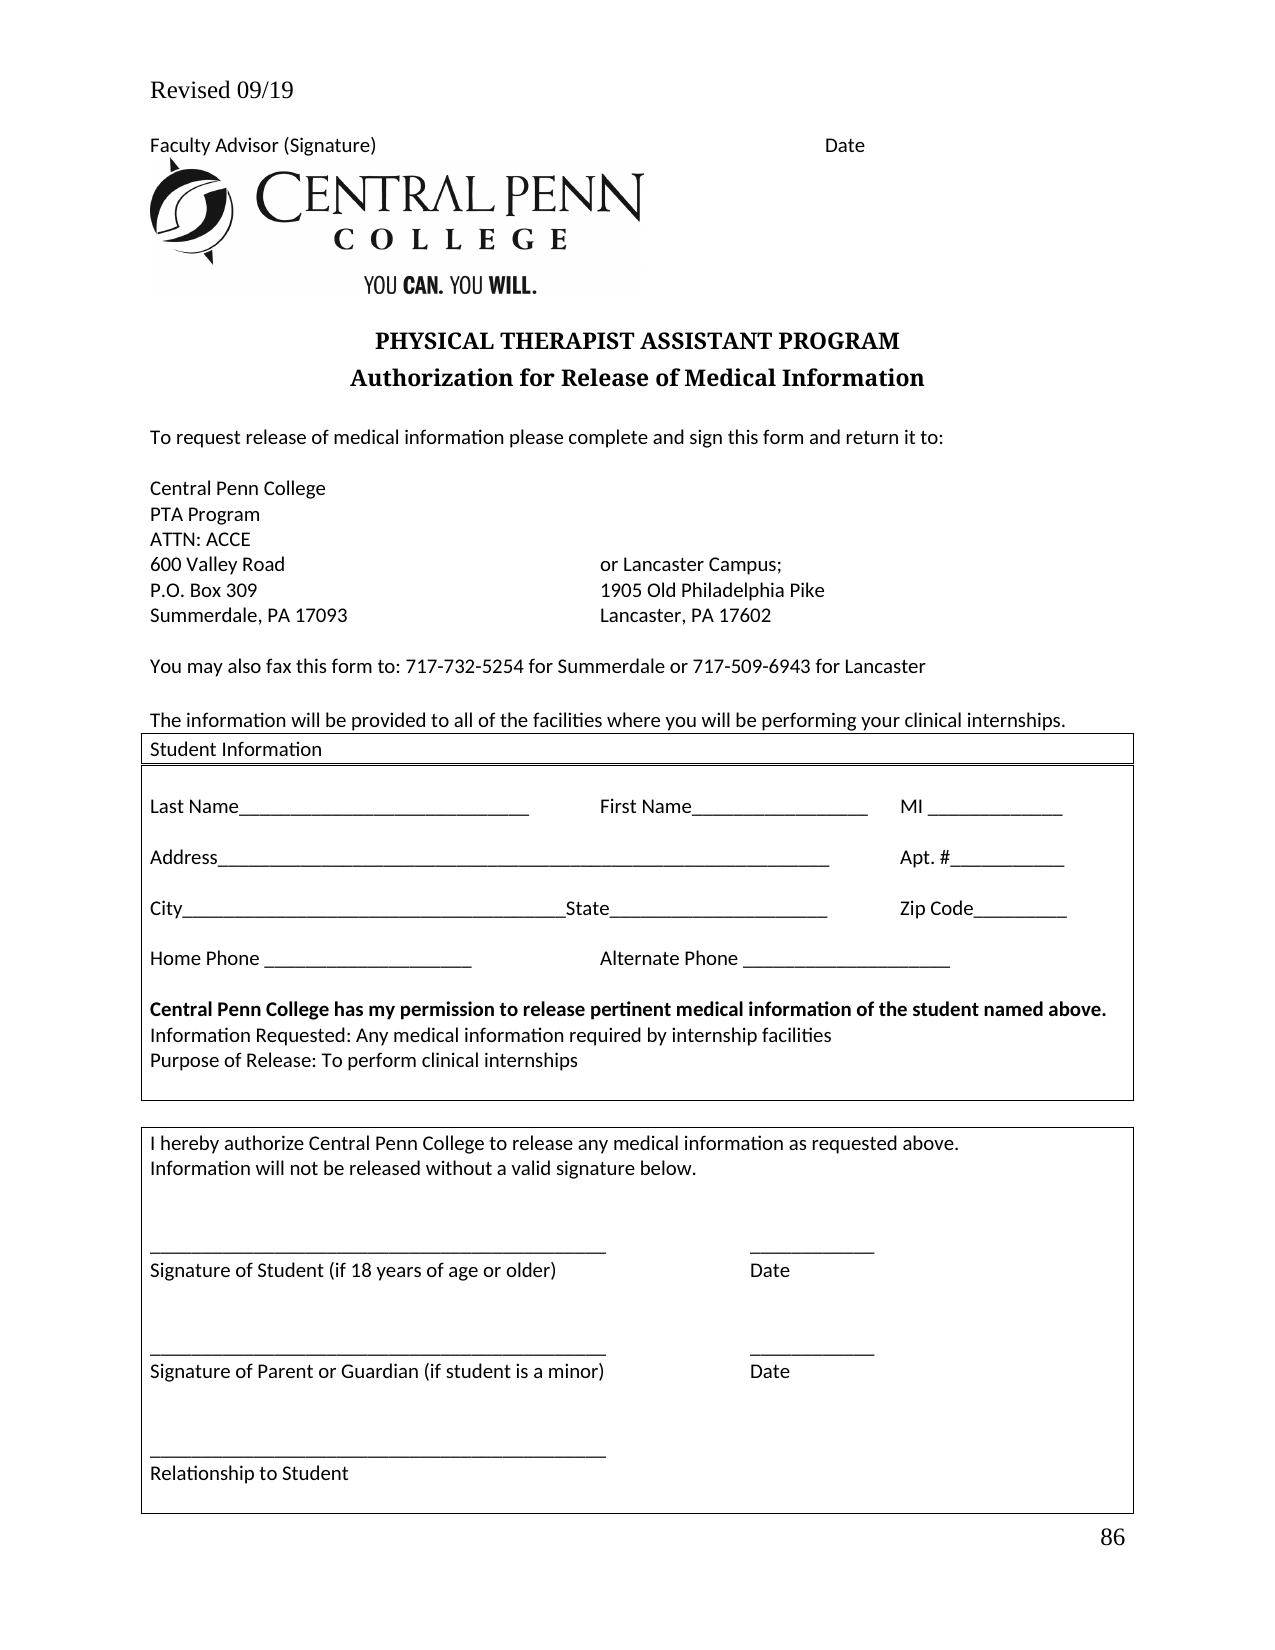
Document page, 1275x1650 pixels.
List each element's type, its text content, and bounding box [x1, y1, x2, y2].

text Last Name____________________________ First Name_________________ MI _____________ [150, 793, 1125, 818]
text Information will not be released without a valid signature below. [150, 1155, 1125, 1181]
text Central Penn College [150, 475, 1125, 501]
text ____________________________________________ ____________ [150, 1231, 1125, 1257]
picture [150, 157, 644, 294]
text Purpose of Release: To perform clinical internships [150, 1047, 1125, 1073]
text Summerdale, PA 17093 Lancaster, PA 17602 [150, 602, 1125, 628]
subtitle PHYSICAL THERAPIST ASSISTANT PROGRAM [150, 324, 1125, 356]
text To request release of medical information please complete and sign this form and return it to: [150, 424, 1125, 450]
text City_____________________________________State_____________________ Zip Code_________ [150, 895, 1125, 920]
text PTA Program [150, 501, 1125, 526]
text P.O. Box 309 1905 Old Philadelphia Pike [150, 577, 1125, 602]
text Authorization for Release of Medical Information [150, 362, 1125, 393]
text Information Requested: Any medical information required by internship facilities [150, 1022, 1125, 1047]
text The information will be provided to all of the facilities where you will be performing your clinical internships. [150, 707, 1125, 733]
text Central Penn College has my permission to release pertinent medical information of the student named above. [150, 996, 1125, 1022]
text Relationship to Student [150, 1460, 1125, 1486]
text ____________________________________________ ____________ [150, 1333, 1125, 1358]
text You may also fax this form to: 717-732-5254 for Summerdale or 717-509-6943 for Lancaster [150, 653, 1125, 679]
text I hereby authorize Central Penn College to release any medical information as requested above. [142, 1128, 1133, 1155]
text Student Information [142, 734, 1133, 763]
text Address___________________________________________________________ Apt. #___________ [150, 844, 1125, 869]
text ____________________________________________ [150, 1435, 1125, 1460]
text Home Phone ____________________ Alternate Phone ____________________ [150, 946, 1125, 971]
text Signature of Parent or Guardian (if student is a minor) Date [150, 1358, 1125, 1384]
text 600 Valley Road or Lancaster Campus; [150, 552, 1125, 577]
text ATTN: ACCE [150, 526, 1125, 552]
text Signature of Student (if 18 years of age or older) Date [150, 1257, 1125, 1282]
